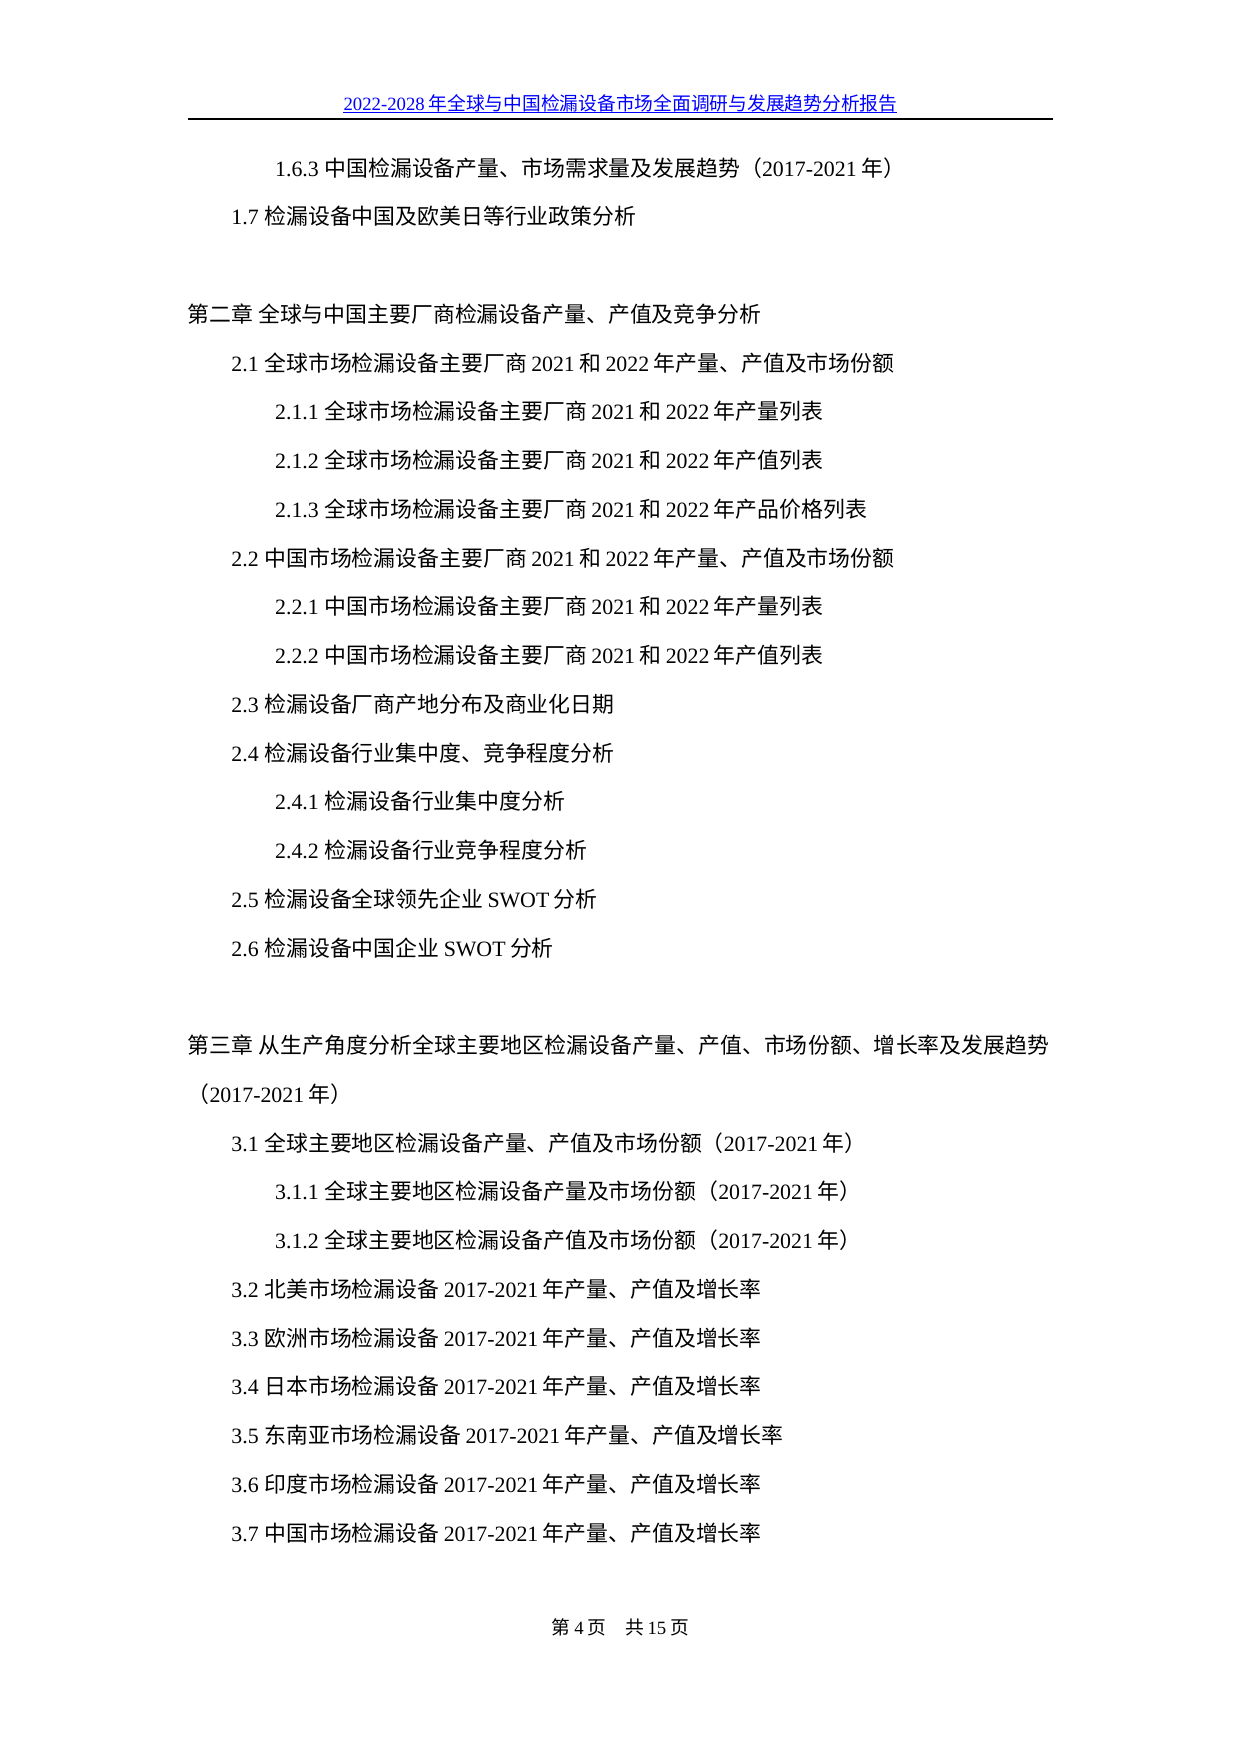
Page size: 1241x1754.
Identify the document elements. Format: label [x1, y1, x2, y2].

text [187, 150, 1053, 1548]
